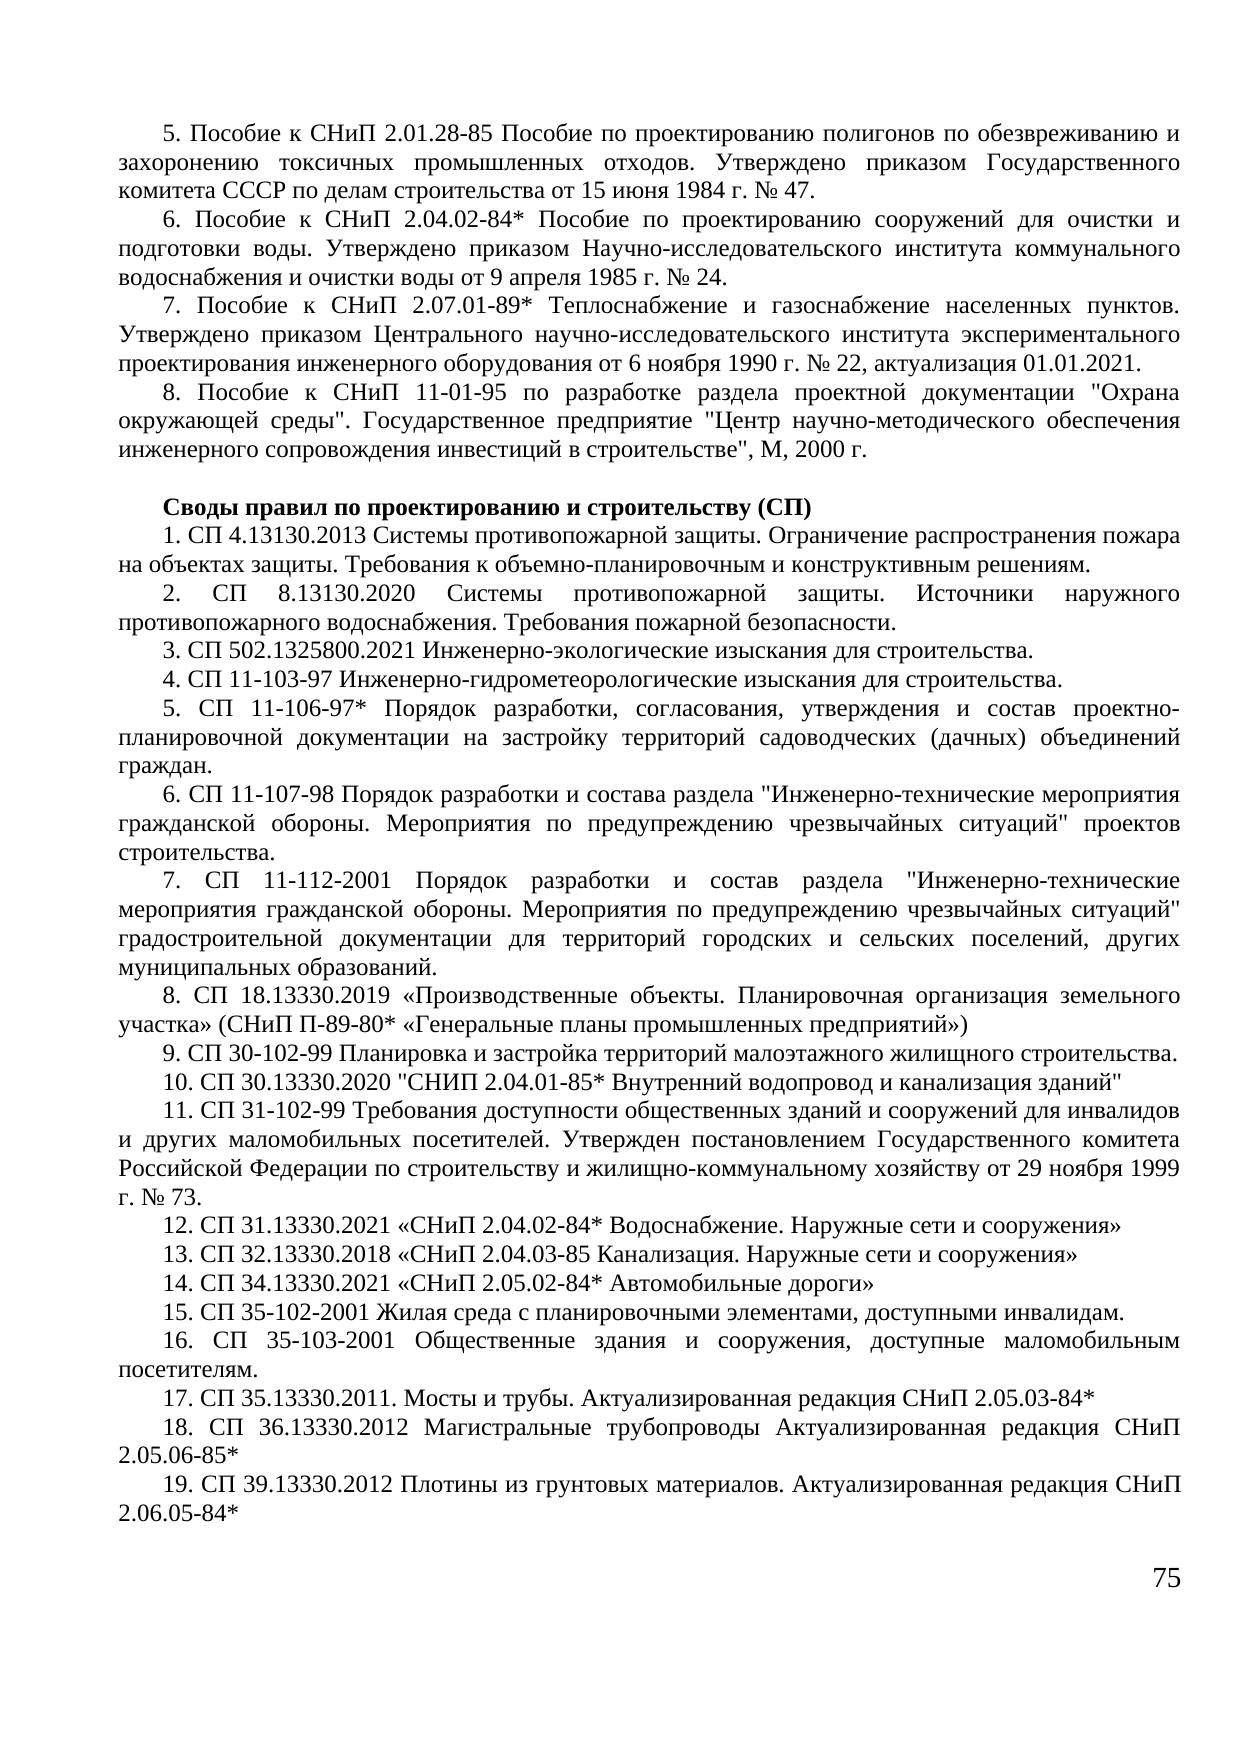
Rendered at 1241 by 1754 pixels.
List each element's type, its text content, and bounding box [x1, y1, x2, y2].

text 19. СП 39.13330.2012 Плотины из грунтовых материалов. Актуализированная редакция СНиП 2.06.05-84* [118, 1469, 1181, 1527]
text 1. СП 4.13130.2013 Системы противопожарной защиты. Ограничение распространения пожара на объектах защиты. Требования к объемно-планировочным и конструктивным решениям. [118, 521, 1181, 578]
text 9. СП 30-102-99 Планировка и застройка территорий малоэтажного жилищного строительства. [118, 1038, 1181, 1067]
text 2. СП 8.13130.2020 Системы противопожарной защиты. Источники наружного противопожарного водоснабжения. Требования пожарной безопасности. [118, 578, 1181, 636]
text 16. СП 35-103-2001 Общественные здания и сооружения, доступные маломобильным посетителям. [118, 1326, 1181, 1383]
text 6. СП 11-107-98 Порядок разработки и состава раздела "Инженерно-технические мероприятия гражданской обороны. Мероприятия по предупреждению чрезвычайных ситуаций" проектов строительства. [118, 779, 1181, 866]
text Своды правил по проектированию и строительству (СП) [118, 492, 1181, 521]
text 7. Пособие к СНиП 2.07.01-89* Теплоснабжение и газоснабжение населенных пунктов. Утверждено приказом Центрального научно-исследовательского института экспериментального проектирования инженерного оборудования от 6 ноября . № 22, актуализация 01.01.2021. [118, 291, 1181, 377]
text 4. СП 11-103-97 Инженерно-гидрометеорологические изыскания для строительства. [118, 664, 1181, 693]
text 12. СП 31.13330.2021 «СНиП 2.04.02-84* Водоснабжение. Наружные сети и сооружения» [118, 1211, 1181, 1239]
text 8. Пособие к СНиП 11-01-95 по разработке раздела проектной документации "Охрана окружающей среды". Государственное предприятие "Центр научно-методического обеспечения инженерного сопровождения инвестиций в строительстве", М, . [118, 377, 1181, 463]
text 5. СП 11-106-97* Порядок разработки, согласования, утверждения и состав проектно-планировочной документации на застройку территорий садоводческих (дачных) объединений граждан. [118, 693, 1181, 779]
text 7. СП 11-112-2001 Порядок разработки и состав раздела "Инженерно-технические мероприятия гражданской обороны. Мероприятия по предупреждению чрезвычайных ситуаций" градостроительной документации для территорий городских и сельских поселений, других муниципальных образований. [118, 866, 1181, 981]
text 18. СП 36.13330.2012 Магистральные трубопроводы Актуализированная редакция СНиП 2.05.06-85* [118, 1412, 1181, 1469]
text 8. СП 18.13330.2019 «Производственные объекты. Планировочная организация земельного участка» (СНиП П-89-80* «Генеральные планы промышленных предприятий») [118, 981, 1181, 1038]
text 15. СП 35-102-2001 Жилая среда с планировочными элементами, доступными инвалидам. [118, 1297, 1181, 1326]
text 10. СП 30.13330.2020 "СНИП 2.04.01-85* Внутренний водопровод и канализация зданий" [118, 1067, 1181, 1096]
text 6. Пособие к СНиП 2.04.02-84* Пособие по проектированию сооружений для очистки и подготовки воды. Утверждено приказом Научно-исследовательского института коммунального водоснабжения и очистки воды от 9 апреля . № 24. [118, 204, 1181, 291]
text 3. СП 502.1325800.2021 Инженерно-экологические изыскания для строительства. [118, 636, 1181, 664]
text 5. Пособие к СНиП 2.01.28-85 Пособие по проектированию полигонов по обезвреживанию и захоронению токсичных промышленных отходов. Утверждено приказом Государственного комитета СССР по делам строительства от 15 июня . № 47. [118, 118, 1181, 204]
text 17. СП 35.13330.2011. Мосты и трубы. Актуализированная редакция СНиП 2.05.03-84* [118, 1383, 1181, 1412]
text 14. СП 34.13330.2021 «СНиП 2.05.02-84* Автомобильные дороги» [118, 1268, 1181, 1297]
text 13. СП 32.13330.2018 «СНиП 2.04.03-85 Канализация. Наружные сети и сооружения» [118, 1239, 1181, 1268]
text 11. СП 31-102-99 Требования доступности общественных зданий и сооружений для инвалидов и других маломобильных посетителей. Утвержден постановлением Государственного комитета Российской Федерации по строительству и жилищно-коммунальному хозяйству от 29 ноября . № 73. [118, 1096, 1181, 1211]
